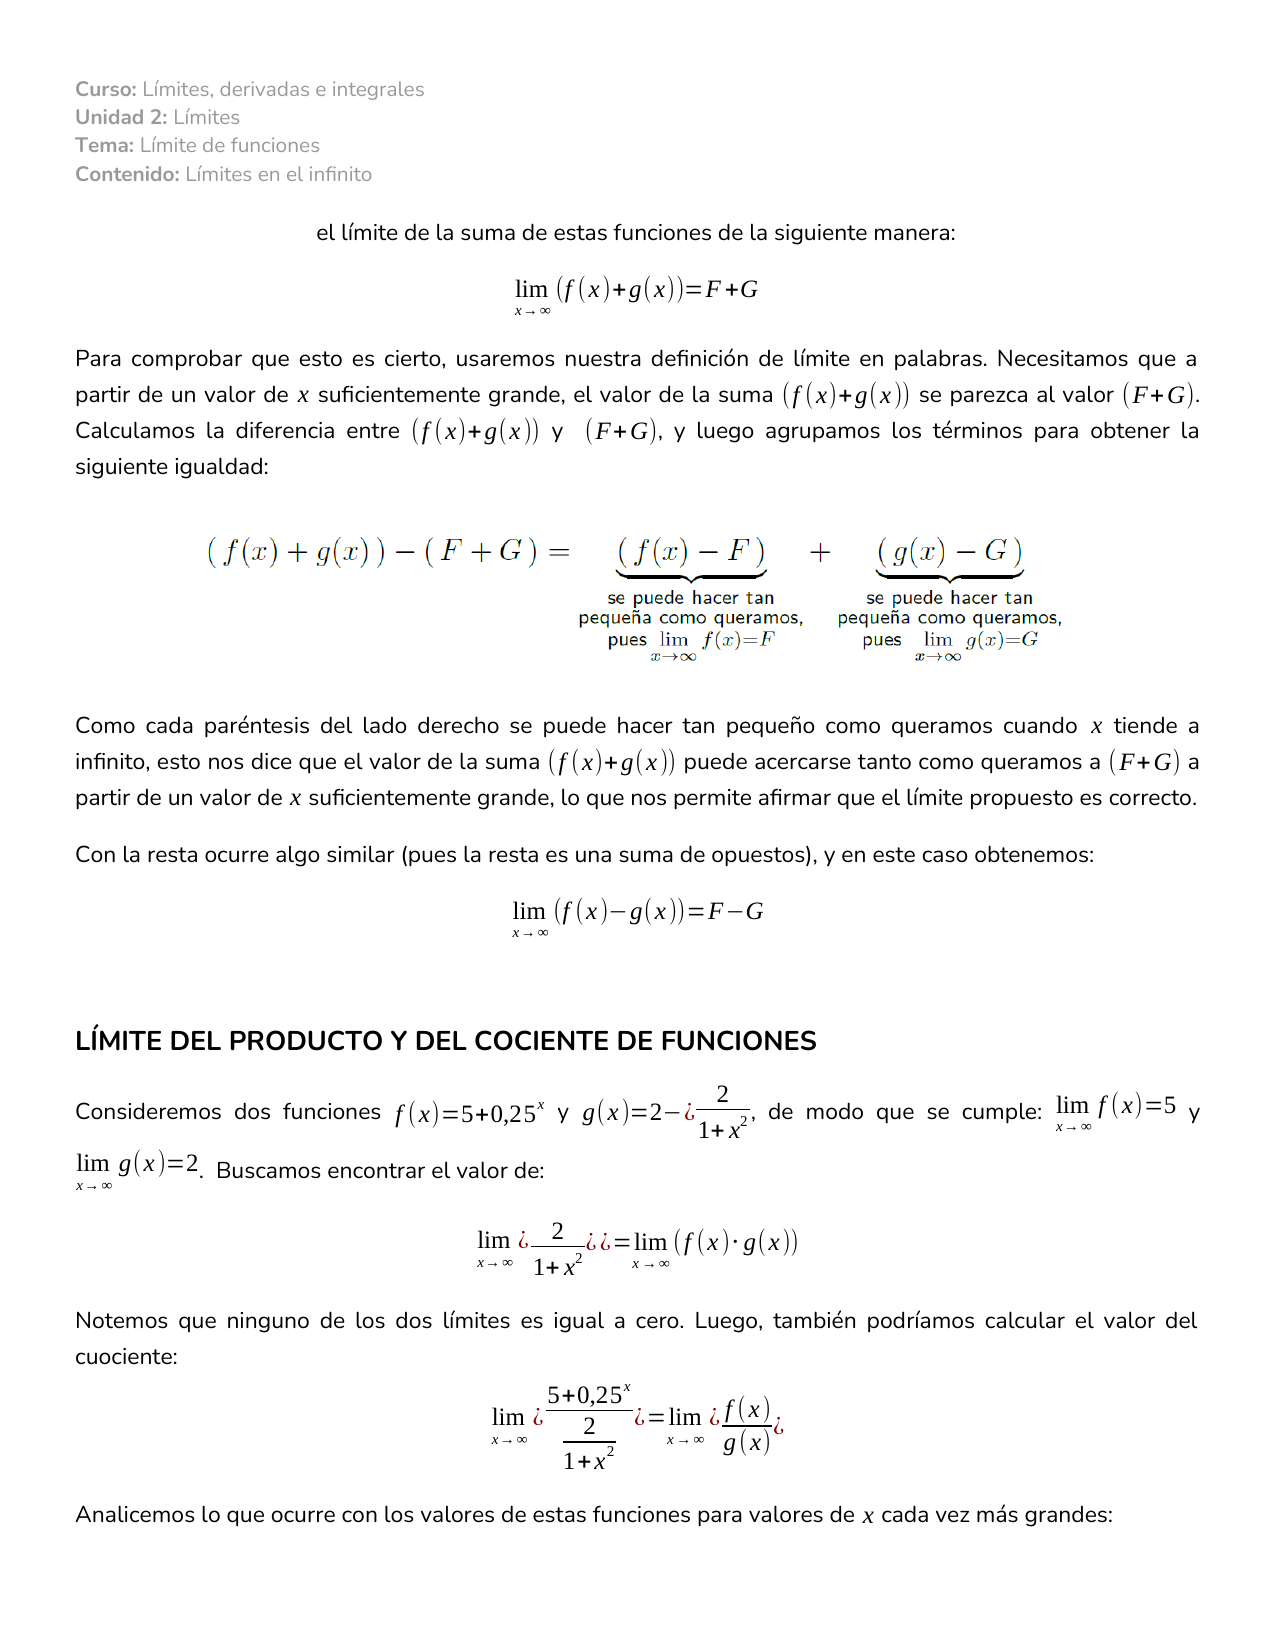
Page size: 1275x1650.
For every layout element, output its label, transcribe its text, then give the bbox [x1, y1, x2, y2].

text Consideremos dos funciones y , de modo que se cumple: y . Buscamos encontrar el valor de: [75, 1081, 1200, 1192]
text Con la resta ocurre algo similar (pues la resta es una suma de opuestos), y en este caso obtenemos: [75, 839, 1200, 870]
text Analicemos lo que ocurre con los valores de estas funciones para valores de cada vez más grandes: [75, 1499, 1200, 1531]
picture [192, 507, 1084, 686]
text LÍMITE DEL PRODUCTO Y DEL COCIENTE DE FUNCIONES [75, 1023, 1200, 1060]
text Notemos que ninguno de los dos límites es igual a cero. Luego, también podríamos calcular el valor del cuociente: [75, 1305, 1200, 1373]
text Como cada paréntesis del lado derecho se puede hacer tan pequeño como queramos cuando tiende a infinito, esto nos dice que el valor de la suma puede acercarse tanto como queramos a a partir de un valor de suficientemente grande, lo que nos permite afirmar que el límite propuesto es correcto. [75, 710, 1200, 813]
text Para comprobar que esto es cierto, usaremos nuestra definición de límite en palabras. Necesitamos que a partir de un valor de suficientemente grande, el valor de la suma se parezca al valor . Calculamos la diferencia entre y , y luego agrupamos los términos para obtener la siguiente igualdad: [75, 343, 1200, 482]
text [119, 217, 1153, 248]
